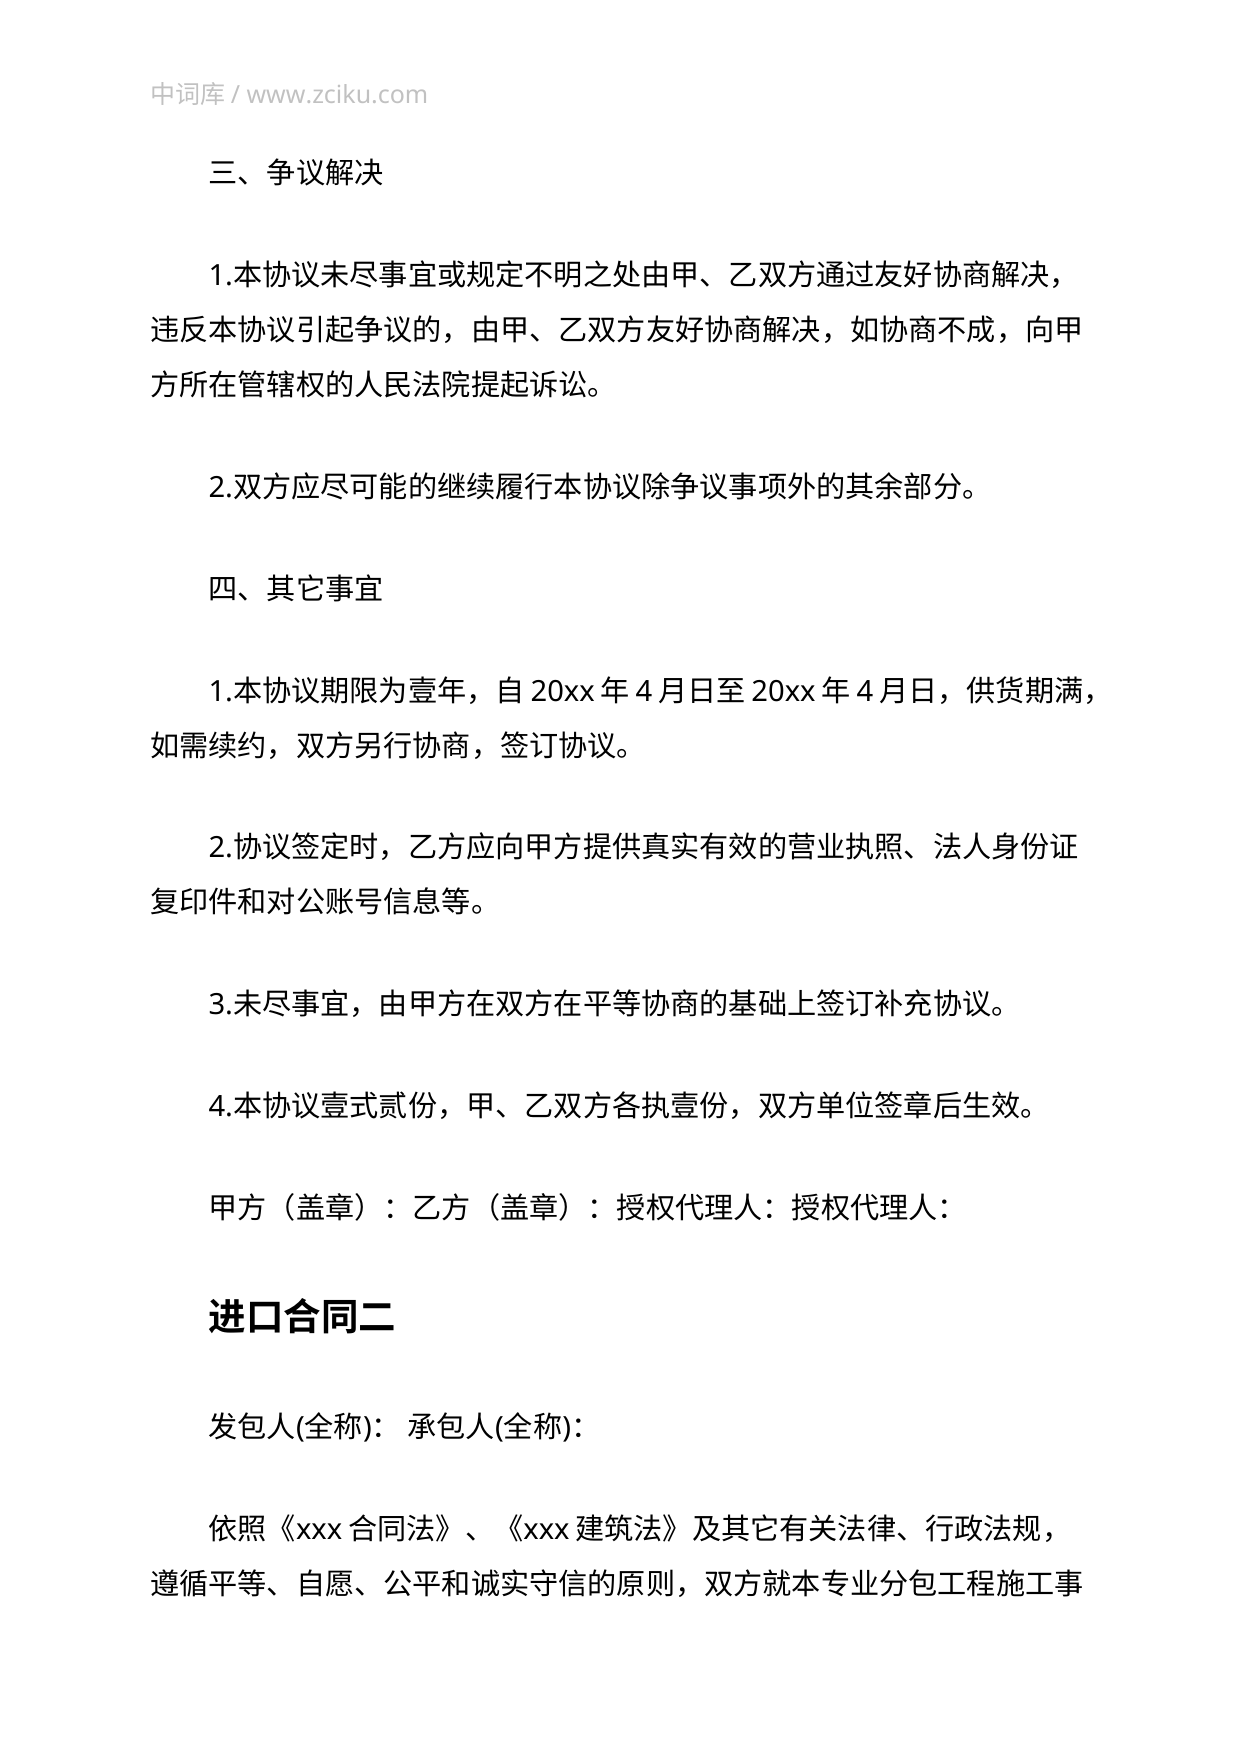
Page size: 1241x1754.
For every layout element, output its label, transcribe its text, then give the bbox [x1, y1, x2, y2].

text 发包人(全称)： 承包人(全称)： [150, 1404, 1090, 1446]
text 三、争议解决 [150, 150, 1090, 192]
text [150, 1506, 1090, 1603]
text 四、其它事宜 [150, 565, 1090, 608]
text 2.双方应尽可能的继续履行本协议除争议事项外的其余部分。 [150, 463, 1090, 506]
text 1.本协议期限为壹年，自20xx年4月日至20xx年4月日，供货期满，如需续约，双方另行协商，签订协议。 [150, 667, 1090, 764]
text 甲方（盖章）：乙方（盖章）：授权代理人：授权代理人： [150, 1185, 1090, 1227]
text 4.本协议壹式贰份，甲、乙双方各执壹份，双方单位签章后生效。 [150, 1083, 1090, 1125]
text 1.本协议未尽事宜或规定不明之处由甲、乙双方通过友好协商解决，违反本协议引起争议的，由甲、乙双方友好协商解决，如协商不成，向甲方所在管辖权的人民法院提起诉讼。 [150, 252, 1090, 404]
text 2.协议签定时，乙方应向甲方提供真实有效的营业执照、法人身份证复印件和对公账号信息等。 [150, 824, 1090, 921]
text 进口合同二 [150, 1286, 1090, 1341]
text 3.未尽事宜，由甲方在双方在平等协商的基础上签订补充协议。 [150, 981, 1090, 1023]
